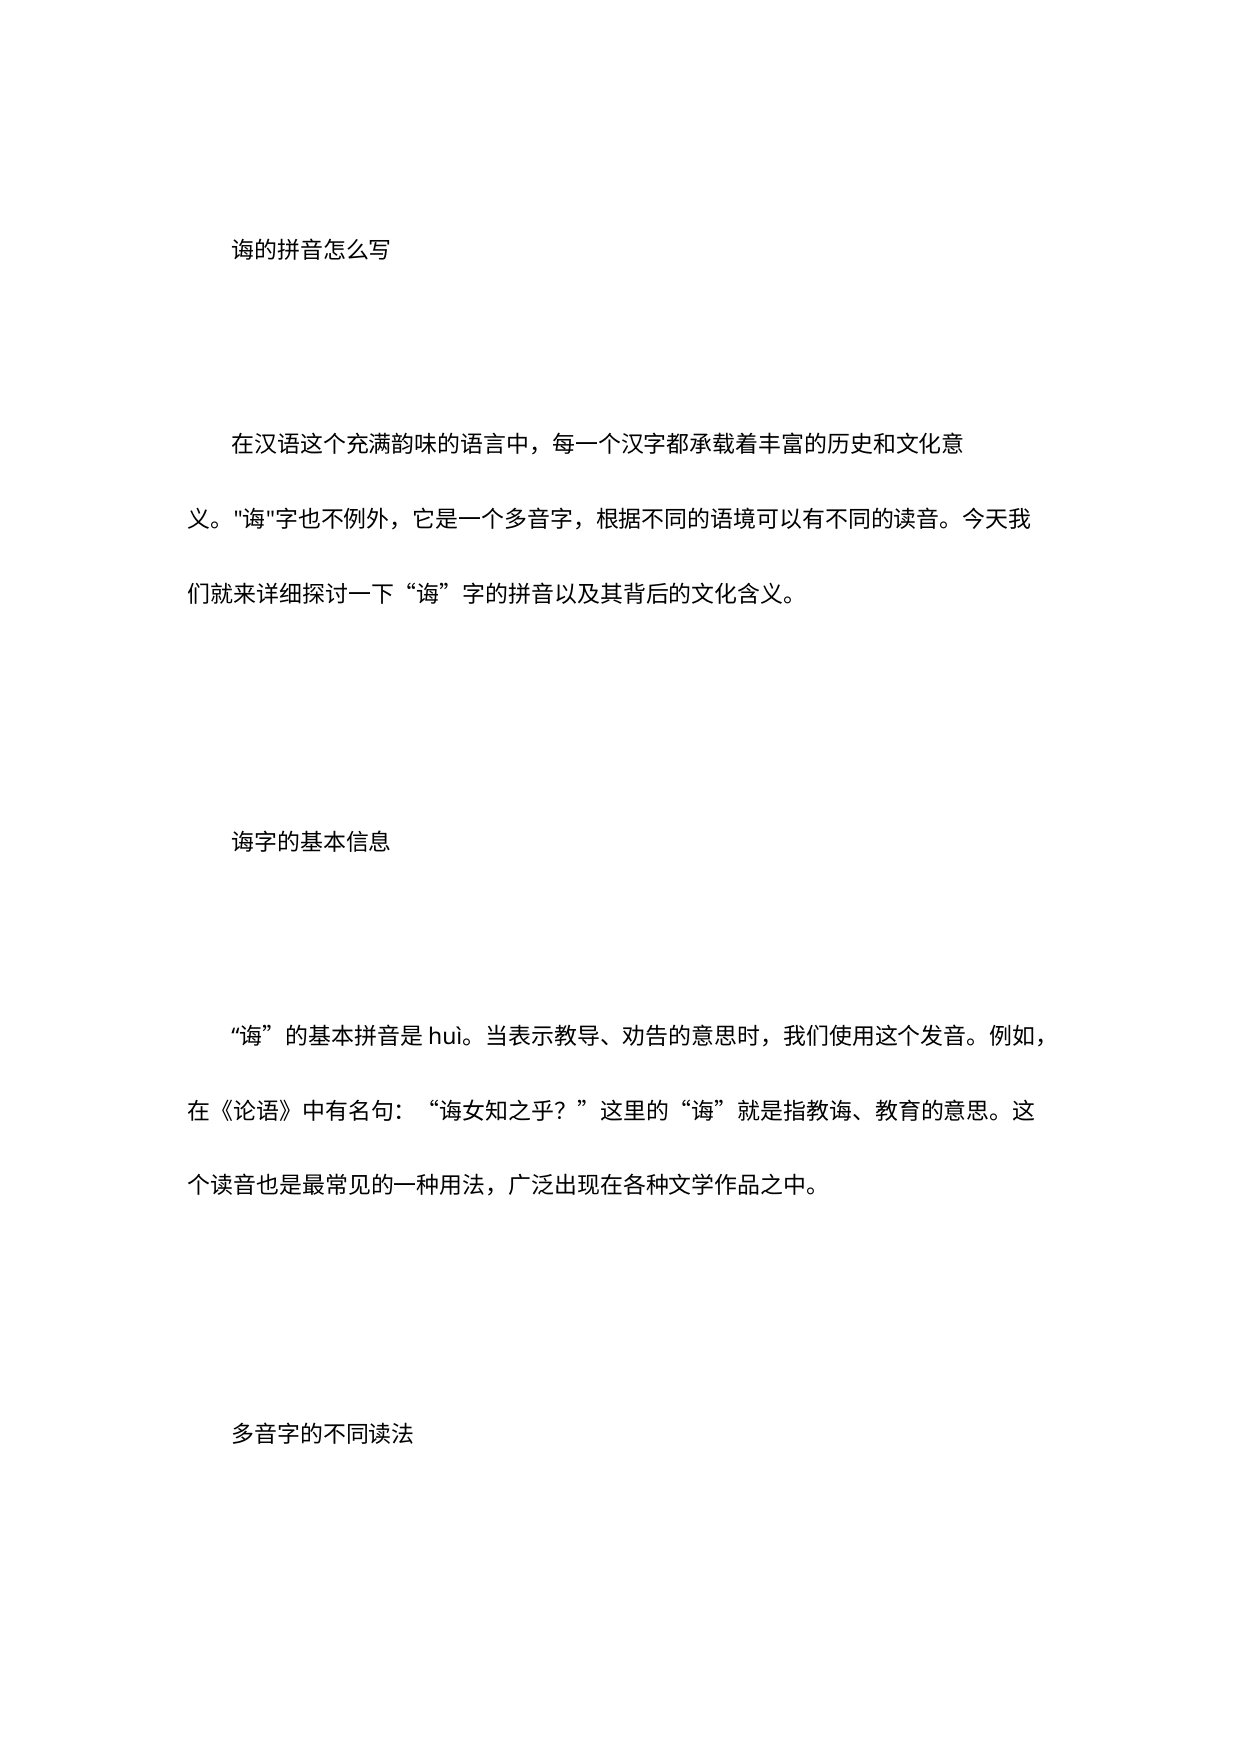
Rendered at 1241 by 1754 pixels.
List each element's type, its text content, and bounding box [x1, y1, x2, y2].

text 诲字的基本信息 [187, 808, 1053, 873]
text 多音字的不同读法 [187, 1399, 1053, 1464]
text 在汉语这个充满韵味的语言中，每一个汉字都承载着丰富的历史和文化意义。"诲"字也不例外，它是一个多音字，根据不同的语境可以有不同的读音。今天我们就来详细探讨一下“诲”字的拼音以及其背后的文化含义。 [187, 410, 1053, 624]
text “诲”的基本拼音是 huì。当表示教导、劝告的意思时，我们使用这个发音。例如，在《论语》中有名句：“诲女知之乎？”这里的“诲”就是指教诲、教育的意思。这个读音也是最常见的一种用法，广泛出现在各种文学作品之中。 [187, 1002, 1053, 1216]
text 诲的拼音怎么写 [187, 216, 1053, 281]
